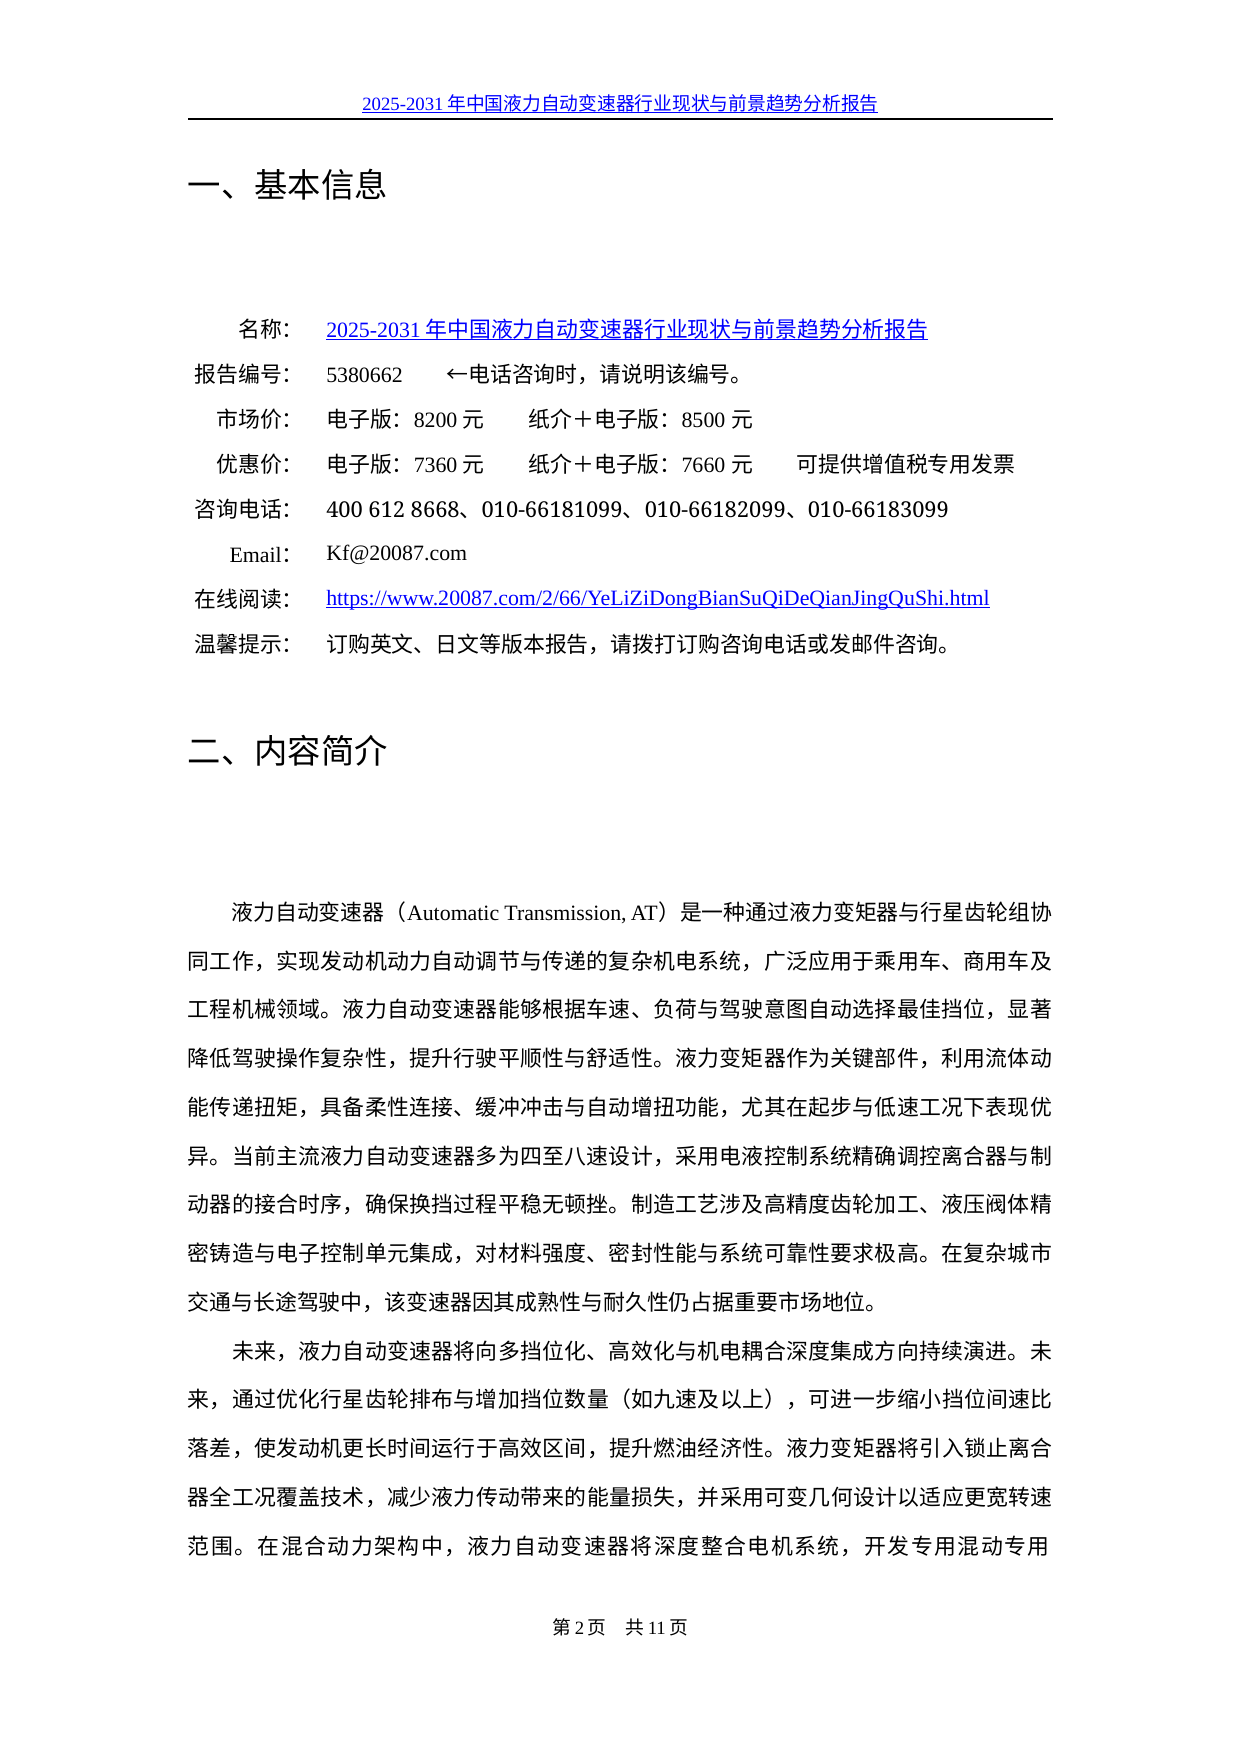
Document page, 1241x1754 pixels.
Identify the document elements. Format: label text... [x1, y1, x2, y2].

table_cell 咨询电话： [167, 492, 315, 537]
table_cell 5380662 ←电话咨询时，请说明该编号。 [315, 357, 1073, 402]
table_cell 400 612 8668、010-66181099、010-66182099、010-66183099 [315, 492, 1073, 537]
table_header 名称： [167, 312, 315, 357]
table_cell 优惠价： [167, 447, 315, 492]
table_cell Kf@20087.com [315, 537, 1073, 582]
table_cell 电子版：8200 元 纸介＋电子版：8500 元 [315, 402, 1073, 447]
table_cell 报告编号： [167, 357, 315, 402]
title 一、基本信息 [187, 150, 1053, 215]
table_cell Email： [167, 537, 315, 582]
table_cell 市场价： [167, 402, 315, 447]
table_cell 温馨提示： [167, 627, 315, 672]
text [187, 894, 1053, 1561]
table_cell 在线阅读： [167, 582, 315, 627]
table_cell 电子版：7360 元 纸介＋电子版：7660 元 可提供增值税专用发票 [315, 447, 1073, 492]
table_cell 订购英文、日文等版本报告，请拨打订购咨询电话或发邮件咨询。 [315, 627, 1073, 672]
table_cell [315, 582, 1073, 627]
table_header 2025-2031年中国液力自动变速器行业现状与前景趋势分析报告 [315, 312, 1073, 357]
title 二、内容简介 [187, 717, 1053, 782]
